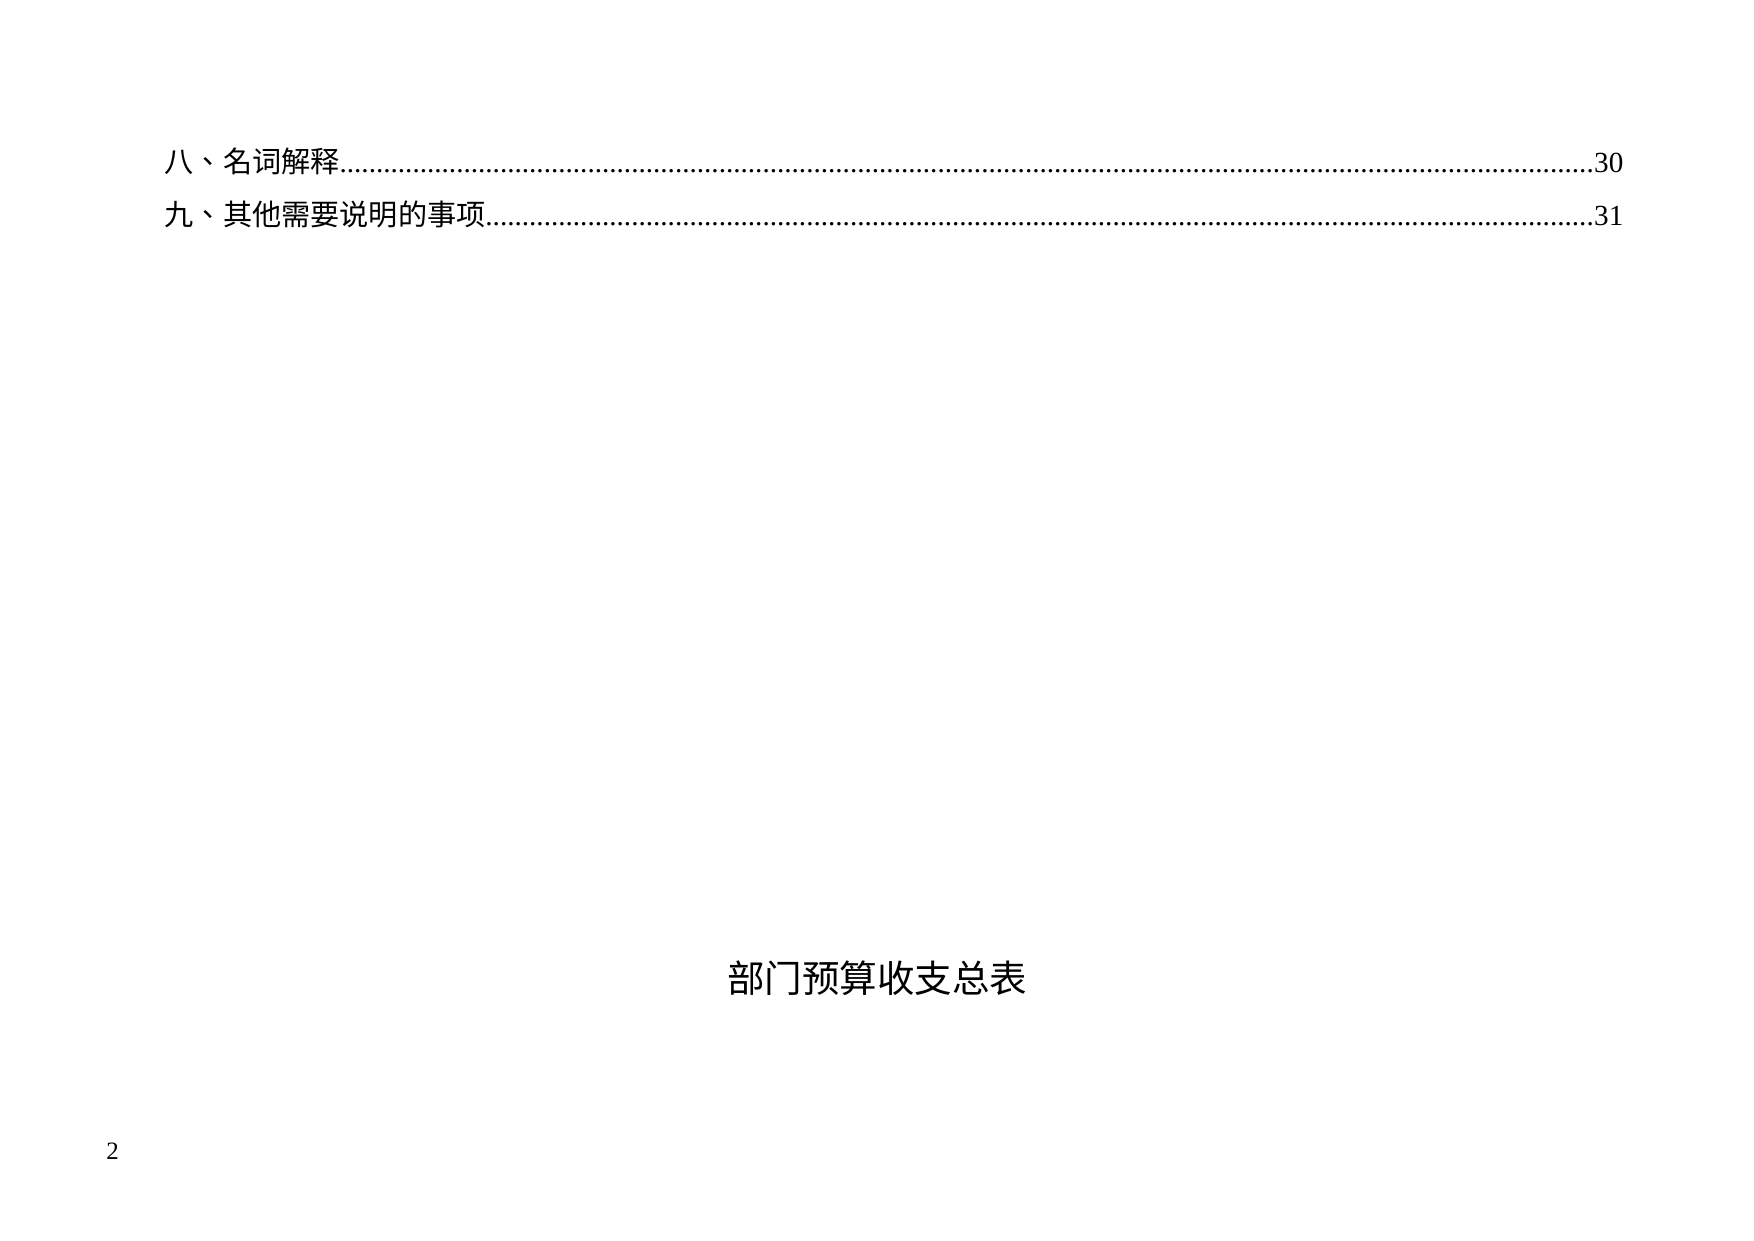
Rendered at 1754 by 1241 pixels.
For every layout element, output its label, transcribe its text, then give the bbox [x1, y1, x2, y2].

text 九、其他需要说明的事项 31 [106, 194, 1648, 234]
text 部门预算收支总表 [106, 952, 1648, 1003]
text 八、名词解释 30 [106, 142, 1648, 181]
